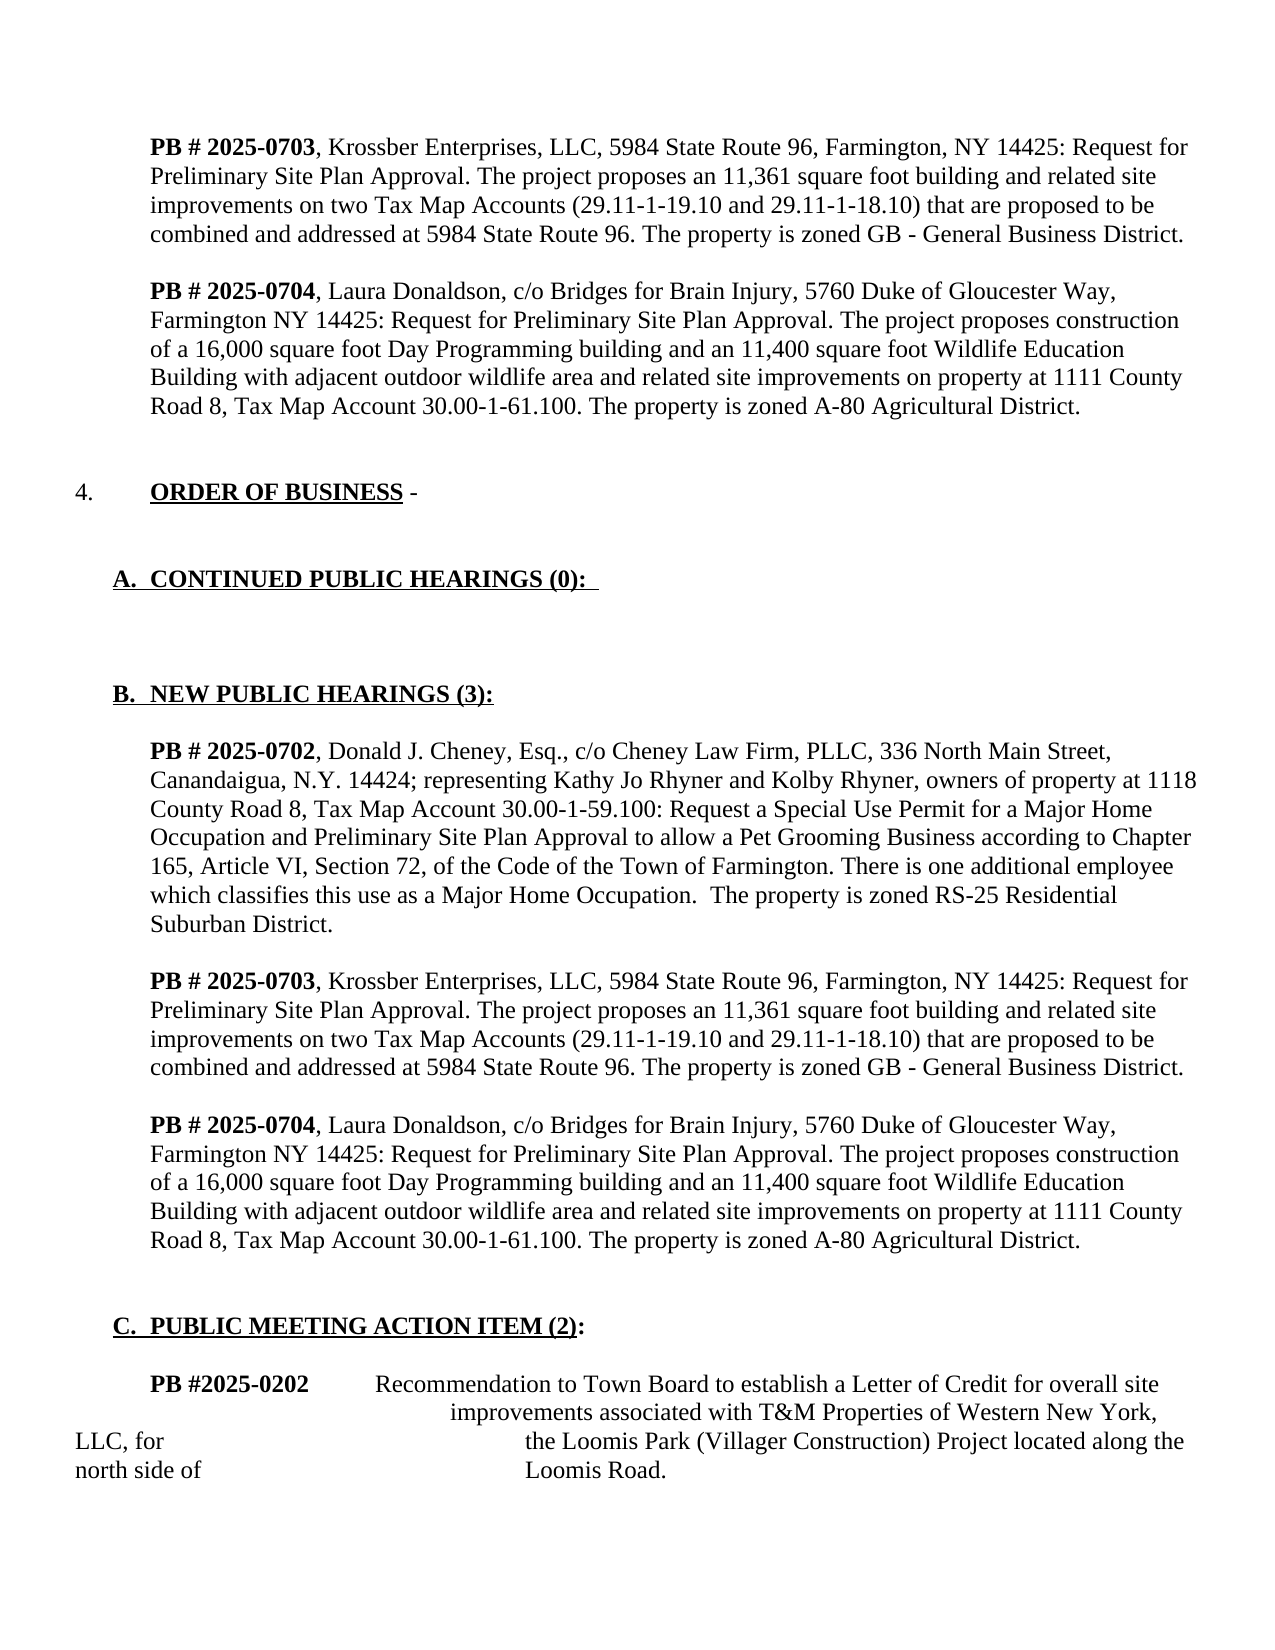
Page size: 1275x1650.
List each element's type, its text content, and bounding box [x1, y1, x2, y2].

text PB # 2025-0702, Donald J. Cheney, Esq., c/o Cheney Law Firm, PLLC, 336 North Main Street, Canandaigua, N.Y. 14424; representing Kathy Jo Rhyner and Kolby Rhyner, owners of property at 1118 County Road 8, Tax Map Account 30.00-1-59.100: Request a Special Use Permit for a Major Home Occupation and Preliminary Site Plan Approval to allow a Pet Grooming Business according to Chapter 165, Article VI, Section 72, of the Code of the Town of Farmington. There is one additional employee which classifies this use as a Major Home Occupation. The property is zoned RS-25 Residential Suburban District. [150, 736, 1200, 937]
text PB # 2025-0704, Laura Donaldson, c/o Bridges for Brain Injury, 5760 Duke of Gloucester Way, Farmington NY 14425: Request for Preliminary Site Plan Approval. The project proposes construction of a 16,000 square foot Day Programming building and an 11,400 square foot Wildlife Education Building with adjacent outdoor wildlife area and related site improvements on property at 1111 County Road 8, Tax Map Account 30.00-1-61.100. The property is zoned A-80 Agricultural District. [75, 1110, 1200, 1254]
text PB # 2025-0704, Laura Donaldson, c/o Bridges for Brain Injury, 5760 Duke of Gloucester Way, Farmington NY 14425: Request for Preliminary Site Plan Approval. The project proposes construction of a 16,000 square foot Day Programming building and an 11,400 square foot Wildlife Education Building with adjacent outdoor wildlife area and related site improvements on property at 1111 County Road 8, Tax Map Account 30.00-1-61.100. The property is zoned A-80 Agricultural District. [150, 276, 1195, 420]
text PB #2025-0202 Recommendation to Town Board to establish a Letter of Credit for overall site improvements associated with T&M Properties of Western New York, LLC, for the Loomis Park (Villager Construction) Project located along the north side of Loomis Road. [75, 1369, 1200, 1484]
list NEW PUBLIC HEARINGS (3): [112, 679, 1200, 707]
text PB # 2025-0703, Krossber Enterprises, LLC, 5984 State Route 96, Farmington, NY 14425: Request for Preliminary Site Plan Approval. The project proposes an 11,361 square foot building and related site improvements on two Tax Map Accounts (29.11-1-19.10 and 29.11-1-18.10) that are proposed to be combined and addressed at 5984 State Route 96. The property is zoned GB - General Business District. [150, 132, 1195, 247]
text PB # 2025-0703, Krossber Enterprises, LLC, 5984 State Route 96, Farmington, NY 14425: Request for Preliminary Site Plan Approval. The project proposes an 11,361 square foot building and related site improvements on two Tax Map Accounts (29.11-1-19.10 and 29.11-1-18.10) that are proposed to be combined and addressed at 5984 State Route 96. The property is zoned GB - General Business District. [150, 966, 1195, 1081]
text 4. ORDER OF BUSINESS - [75, 477, 1200, 506]
list PUBLIC MEETING ACTION ITEM (2): [112, 1311, 1200, 1340]
list CONTINUED PUBLIC HEARINGS (0): [112, 564, 1200, 592]
